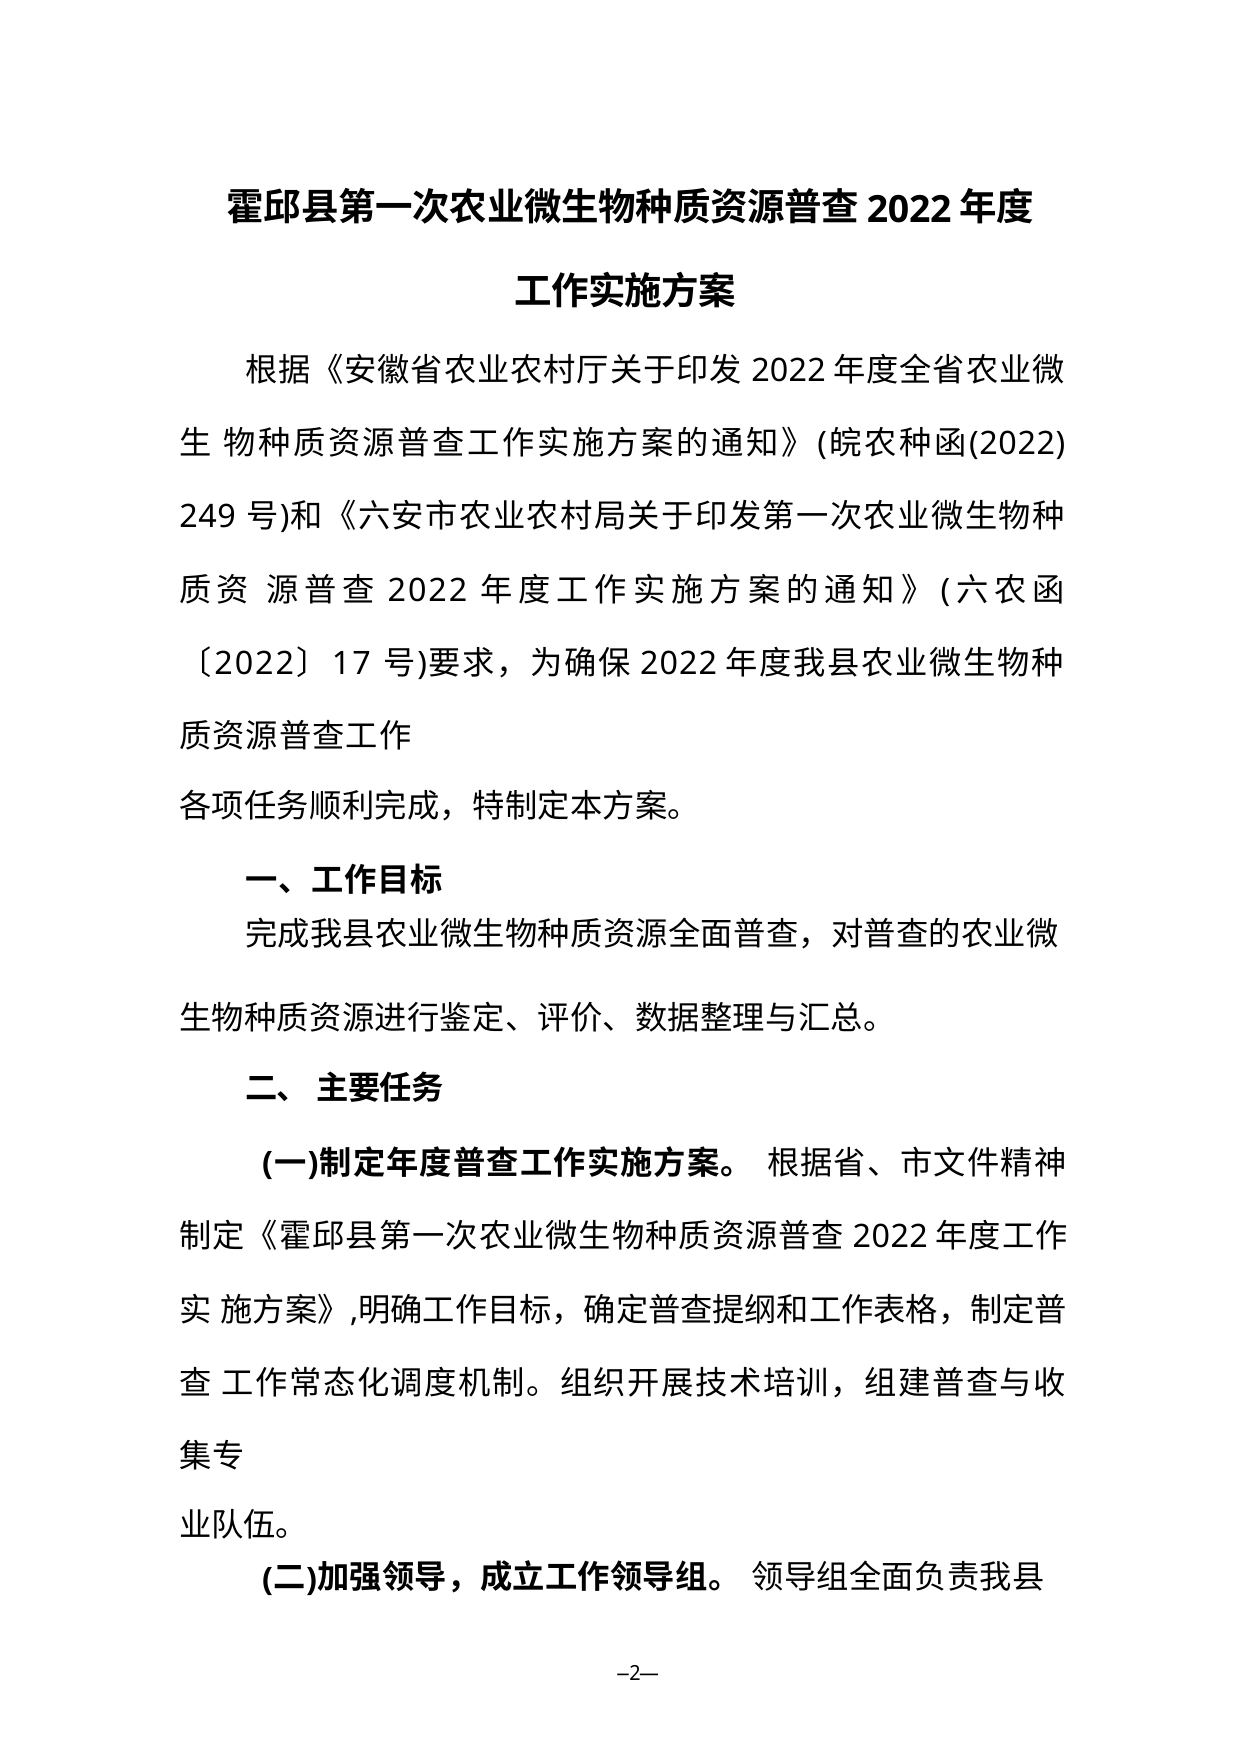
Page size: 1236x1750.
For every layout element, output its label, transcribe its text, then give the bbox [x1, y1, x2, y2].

text 工作实施方案 [514, 265, 1070, 314]
text 生物种质资源进行鉴定、评价、数据整理与汇总。 [179, 995, 1070, 1038]
text 霍邱县第一次农业微生物种质资源普查2022年度 [227, 197, 1070, 265]
text 一、工作目标 [245, 858, 1070, 900]
text 根据《安徽省农业农村厅关于印发2022年度全省农业微生 物种质资源普查工作实施方案的通知》(皖农种函(2022) 249 号)和《六安市农业农村局关于印发第一次农业微生物种质资 源普查2022年度工作实施方案的通知》(六农函〔2022〕17 号)要求，为确保2022年度我县农业微生物种质资源普查工作 [179, 344, 1065, 756]
text 业队伍。 [179, 1502, 1070, 1546]
text 二、 主要任务 [245, 1066, 1070, 1108]
text (一)制定年度普查工作实施方案。 根据省、市文件精神 制定《霍邱县第一次农业微生物种质资源普查2022年度工作实 施方案》,明确工作目标，确定普查提纲和工作表格，制定普查 工作常态化调度机制。组织开展技术培训，组建普查与收集专 [179, 1137, 1068, 1476]
text (二)加强领导，成立工作领导组。 领导组全面负责我县 [262, 1571, 1070, 1637]
text 完成我县农业微生物种质资源全面普查，对普查的农业微 [245, 929, 1070, 995]
text 各项任务顺利完成，特制定本方案。 [179, 783, 1070, 826]
